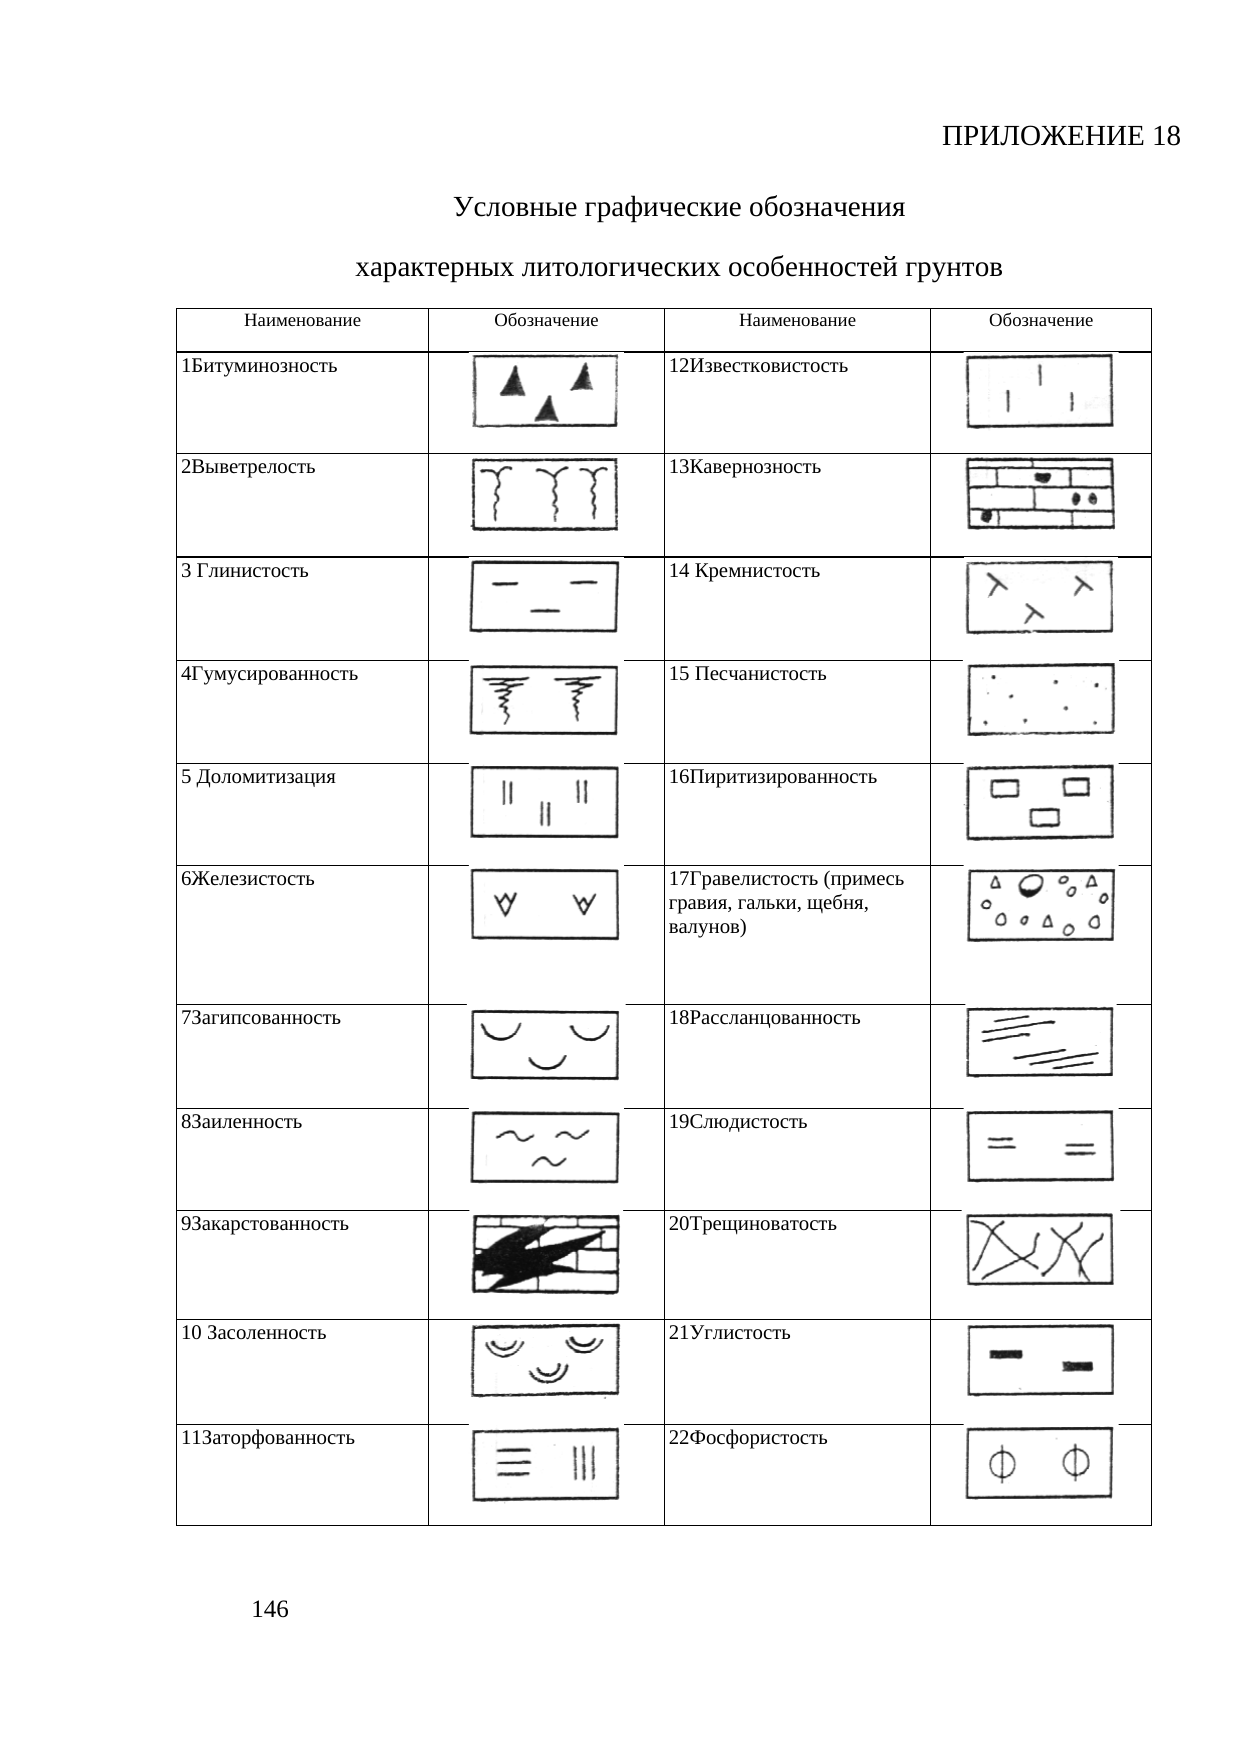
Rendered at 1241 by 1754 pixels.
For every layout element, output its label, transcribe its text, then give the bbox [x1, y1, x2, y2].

picture [469, 1210, 624, 1299]
table_cell [931, 1211, 1151, 1319]
table_cell 3 Глинистость [177, 558, 428, 659]
table_cell [931, 454, 1151, 556]
table_header Обозначение [931, 309, 1151, 351]
table_cell [931, 1425, 1151, 1525]
picture [962, 454, 1120, 536]
table_header Обозначение [429, 309, 664, 351]
table_cell 18Рассланцованность [665, 1005, 930, 1108]
picture [963, 865, 1119, 946]
text ПРИЛОЖЕНИЕ 18 [177, 118, 1181, 152]
picture [468, 1424, 624, 1505]
table_cell [429, 1109, 664, 1210]
table_cell 6Железистость [177, 866, 428, 1003]
table_cell [429, 1005, 664, 1108]
picture [468, 763, 624, 844]
picture [964, 557, 1118, 638]
table_cell 22Фосфористость [665, 1425, 930, 1525]
table_cell [429, 1425, 664, 1525]
table_cell 21Углистость [665, 1320, 930, 1423]
table_cell 9Закарстованность [177, 1211, 428, 1319]
table_cell [429, 661, 664, 763]
table_cell 7Загипсованность [177, 1005, 428, 1108]
table_cell 19Слюдистость [665, 1109, 930, 1210]
table_cell 17Гравелистость (примесь гравия, гальки, щебня, валунов) [665, 866, 930, 1003]
picture [961, 1210, 1121, 1291]
picture [468, 660, 624, 742]
table_cell [429, 558, 664, 659]
table_cell 5 Доломитизация [177, 764, 428, 864]
table_cell [429, 866, 664, 1003]
table_header Наименование [177, 309, 428, 351]
table_cell 4Гумусированность [177, 661, 428, 763]
table_cell 14 Кремнистость [665, 558, 930, 659]
picture [466, 1004, 626, 1087]
picture [468, 865, 624, 946]
table_cell 2Выветрелость [177, 454, 428, 556]
picture [963, 1320, 1119, 1402]
table_cell 15 Песчанистость [665, 661, 930, 763]
picture [962, 660, 1120, 742]
table_cell [931, 1005, 1151, 1108]
table_cell 16Пиритизированность [665, 764, 930, 864]
picture [963, 352, 1119, 433]
table_cell [429, 353, 664, 453]
table_cell [931, 866, 1151, 1003]
table_cell [931, 558, 1151, 659]
table_cell 8Заиленность [177, 1109, 428, 1210]
table_cell [429, 764, 664, 864]
table_cell 10 Засоленность [177, 1320, 428, 1423]
table_header Наименование [665, 309, 930, 351]
picture [965, 1004, 1117, 1081]
table_cell [931, 1109, 1151, 1210]
table_cell [429, 1320, 664, 1423]
table_cell 11Заторфованность [177, 1425, 428, 1525]
picture [468, 352, 624, 433]
picture [469, 1320, 624, 1403]
picture [468, 557, 624, 639]
table_cell [931, 661, 1151, 763]
table_cell [931, 353, 1151, 453]
text характерных литологических особенностей грунтов [177, 249, 1181, 282]
table_cell [931, 764, 1151, 864]
picture [963, 763, 1119, 844]
table_cell [429, 1211, 664, 1319]
picture [963, 1424, 1119, 1505]
table_cell 12Известковистость [665, 353, 930, 453]
table_cell 13Кавернозность [665, 454, 930, 556]
text Условные графические обозначения [177, 189, 1181, 223]
picture [963, 1108, 1119, 1186]
table_cell 20Трещиноватость [665, 1211, 930, 1319]
table_cell 1Битуминозность [177, 353, 428, 453]
table_cell [429, 454, 664, 556]
picture [468, 454, 624, 536]
picture [468, 1108, 624, 1189]
table_cell [931, 1320, 1151, 1423]
